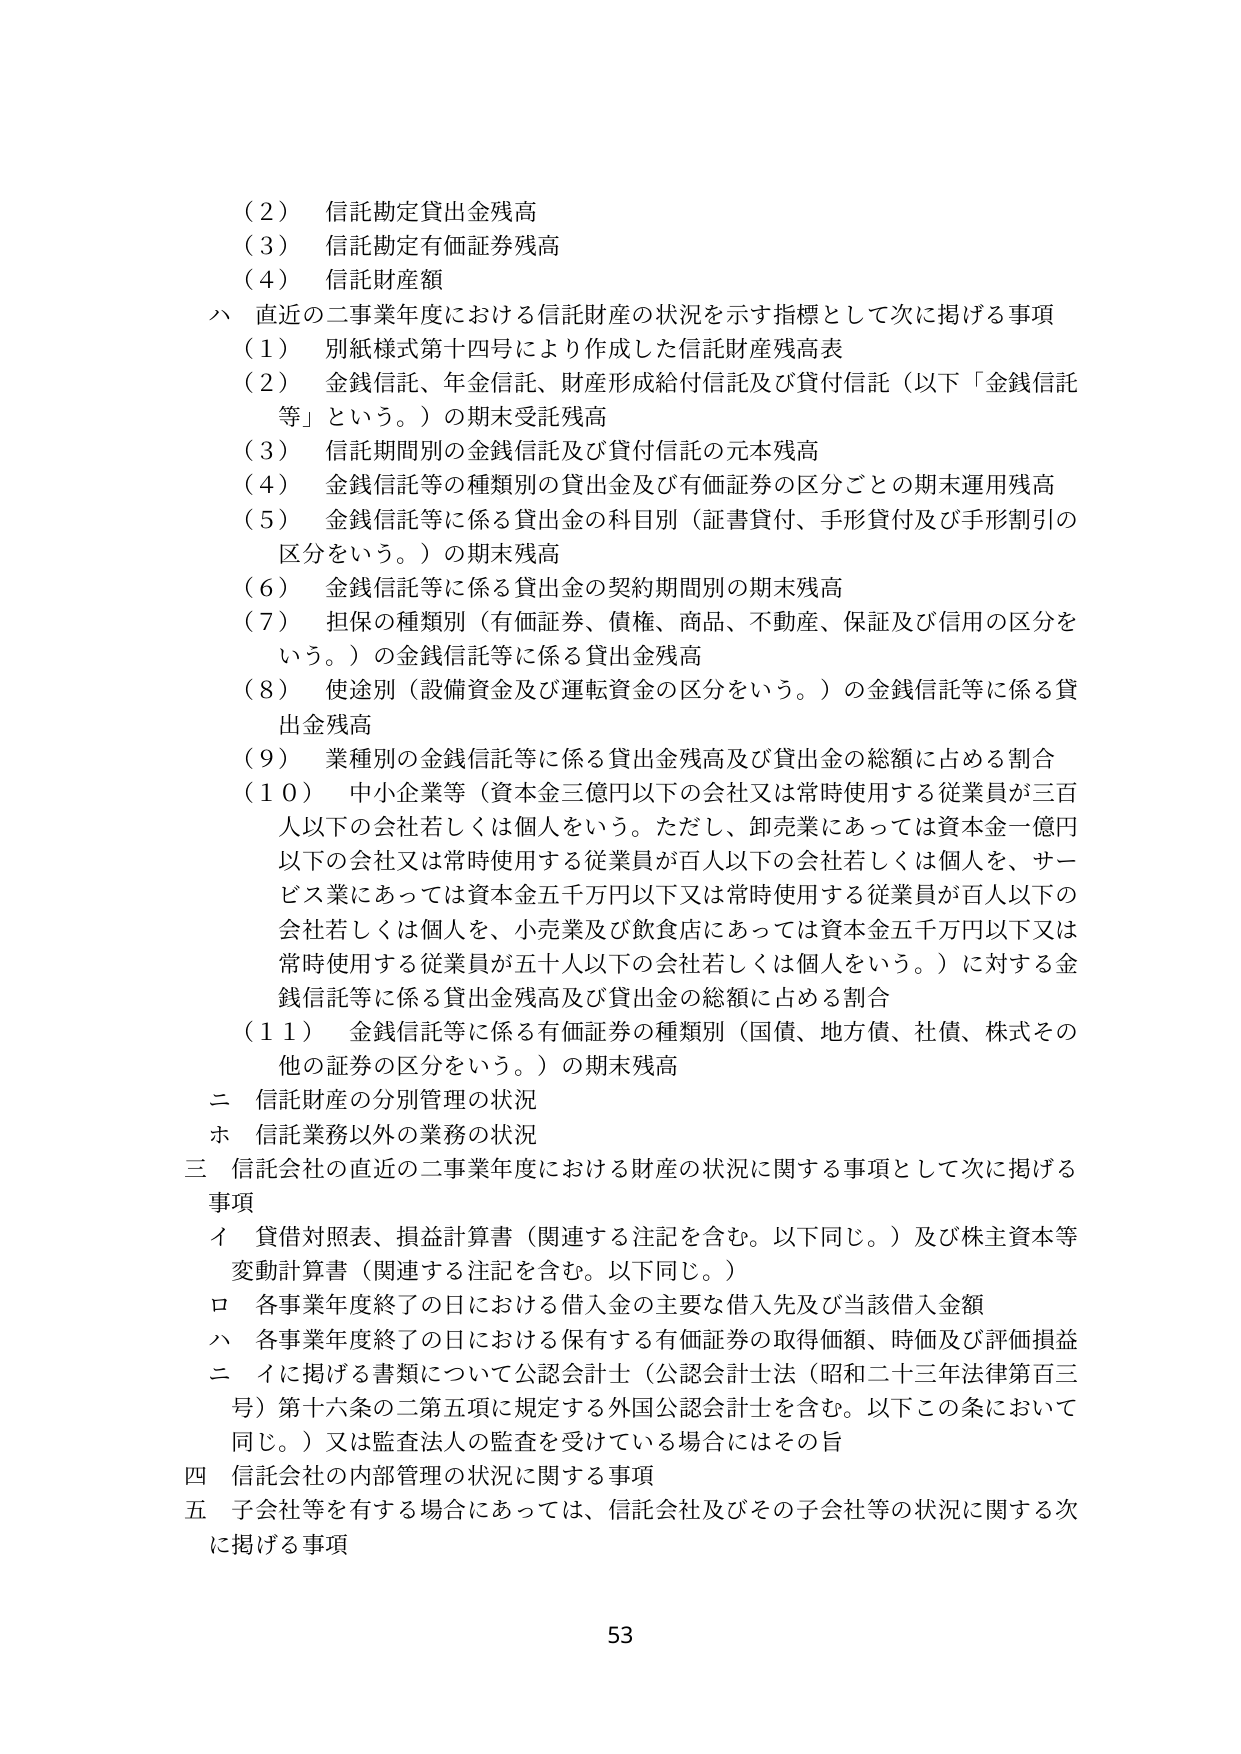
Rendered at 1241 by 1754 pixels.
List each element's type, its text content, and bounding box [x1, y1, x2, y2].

text （６） 金銭信託等に係る貸出金の契約期間別の期末残高 [230, 569, 1079, 604]
text ホ 信託業務以外の業務の状況 [207, 1116, 1079, 1150]
text ロ 各事業年度終了の日における借入金の主要な借入先及び当該借入金額 [207, 1287, 1079, 1321]
text （８） 使途別（設備資金及び運転資金の区分をいう。）の金銭信託等に係る貸出金残高 [230, 672, 1079, 740]
text 五 子会社等を有する場合にあっては、信託会社及びその子会社等の状況に関する次に掲げる事項 [184, 1492, 1079, 1560]
text （４） 金銭信託等の種類別の貸出金及び有価証券の区分ごとの期末運用残高 [230, 467, 1079, 501]
text （７） 担保の種類別（有価証券、債権、商品、不動産、保証及び信用の区分をいう。）の金銭信託等に係る貸出金残高 [230, 604, 1079, 672]
text （４） 信託財産額 [230, 262, 1079, 296]
text （１） 別紙様式第十四号により作成した信託財産残高表 [230, 330, 1079, 364]
text 三 信託会社の直近の二事業年度における財産の状況に関する事項として次に掲げる事項 [184, 1150, 1079, 1219]
text （１１） 金銭信託等に係る有価証券の種類別（国債、地方債、社債、株式その他の証券の区分をいう。）の期末残高 [230, 1014, 1079, 1082]
text ハ 直近の二事業年度における信託財産の状況を示す指標として次に掲げる事項 [207, 296, 1079, 330]
text （１０） 中小企業等（資本金三億円以下の会社又は常時使用する従業員が三百人以下の会社若しくは個人をいう。ただし、卸売業にあっては資本金一億円以下の会社又は常時使用する従業員が百人以下の会社若しくは個人を、サービス業にあっては資本金五千万円以下又は常時使用する従業員が百人以下の会社若しくは個人を、小売業及び飲食店にあっては資本金五千万円以下又は常時使用する従業員が五十人以下の会社若しくは個人をいう。）に対する金銭信託等に係る貸出金残高及び貸出金の総額に占める割合 [230, 774, 1079, 1014]
text ハ 各事業年度終了の日における保有する有価証券の取得価額、時価及び評価損益 [207, 1321, 1079, 1355]
text 四 信託会社の内部管理の状況に関する事項 [184, 1458, 1079, 1492]
text ニ 信託財産の分別管理の状況 [207, 1082, 1079, 1116]
text イ 貸借対照表、損益計算書（関連する注記を含む。以下同じ。）及び株主資本等変動計算書（関連する注記を含む。以下同じ。） [207, 1219, 1079, 1287]
text （２） 金銭信託、年金信託、財産形成給付信託及び貸付信託（以下「金銭信託等」という。）の期末受託残高 [230, 364, 1079, 433]
text （３） 信託勘定有価証券残高 [230, 228, 1079, 262]
text （９） 業種別の金銭信託等に係る貸出金残高及び貸出金の総額に占める割合 [230, 740, 1079, 774]
text （３） 信託期間別の金銭信託及び貸付信託の元本残高 [230, 433, 1079, 467]
text （２） 信託勘定貸出金残高 [230, 194, 1079, 228]
text （５） 金銭信託等に係る貸出金の科目別（証書貸付、手形貸付及び手形割引の区分をいう。）の期末残高 [230, 501, 1079, 569]
text ニ イに掲げる書類について公認会計士（公認会計士法（昭和二十三年法律第百三号）第十六条の二第五項に規定する外国公認会計士を含む。以下この条において同じ。）又は監査法人の監査を受けている場合にはその旨 [207, 1355, 1079, 1458]
